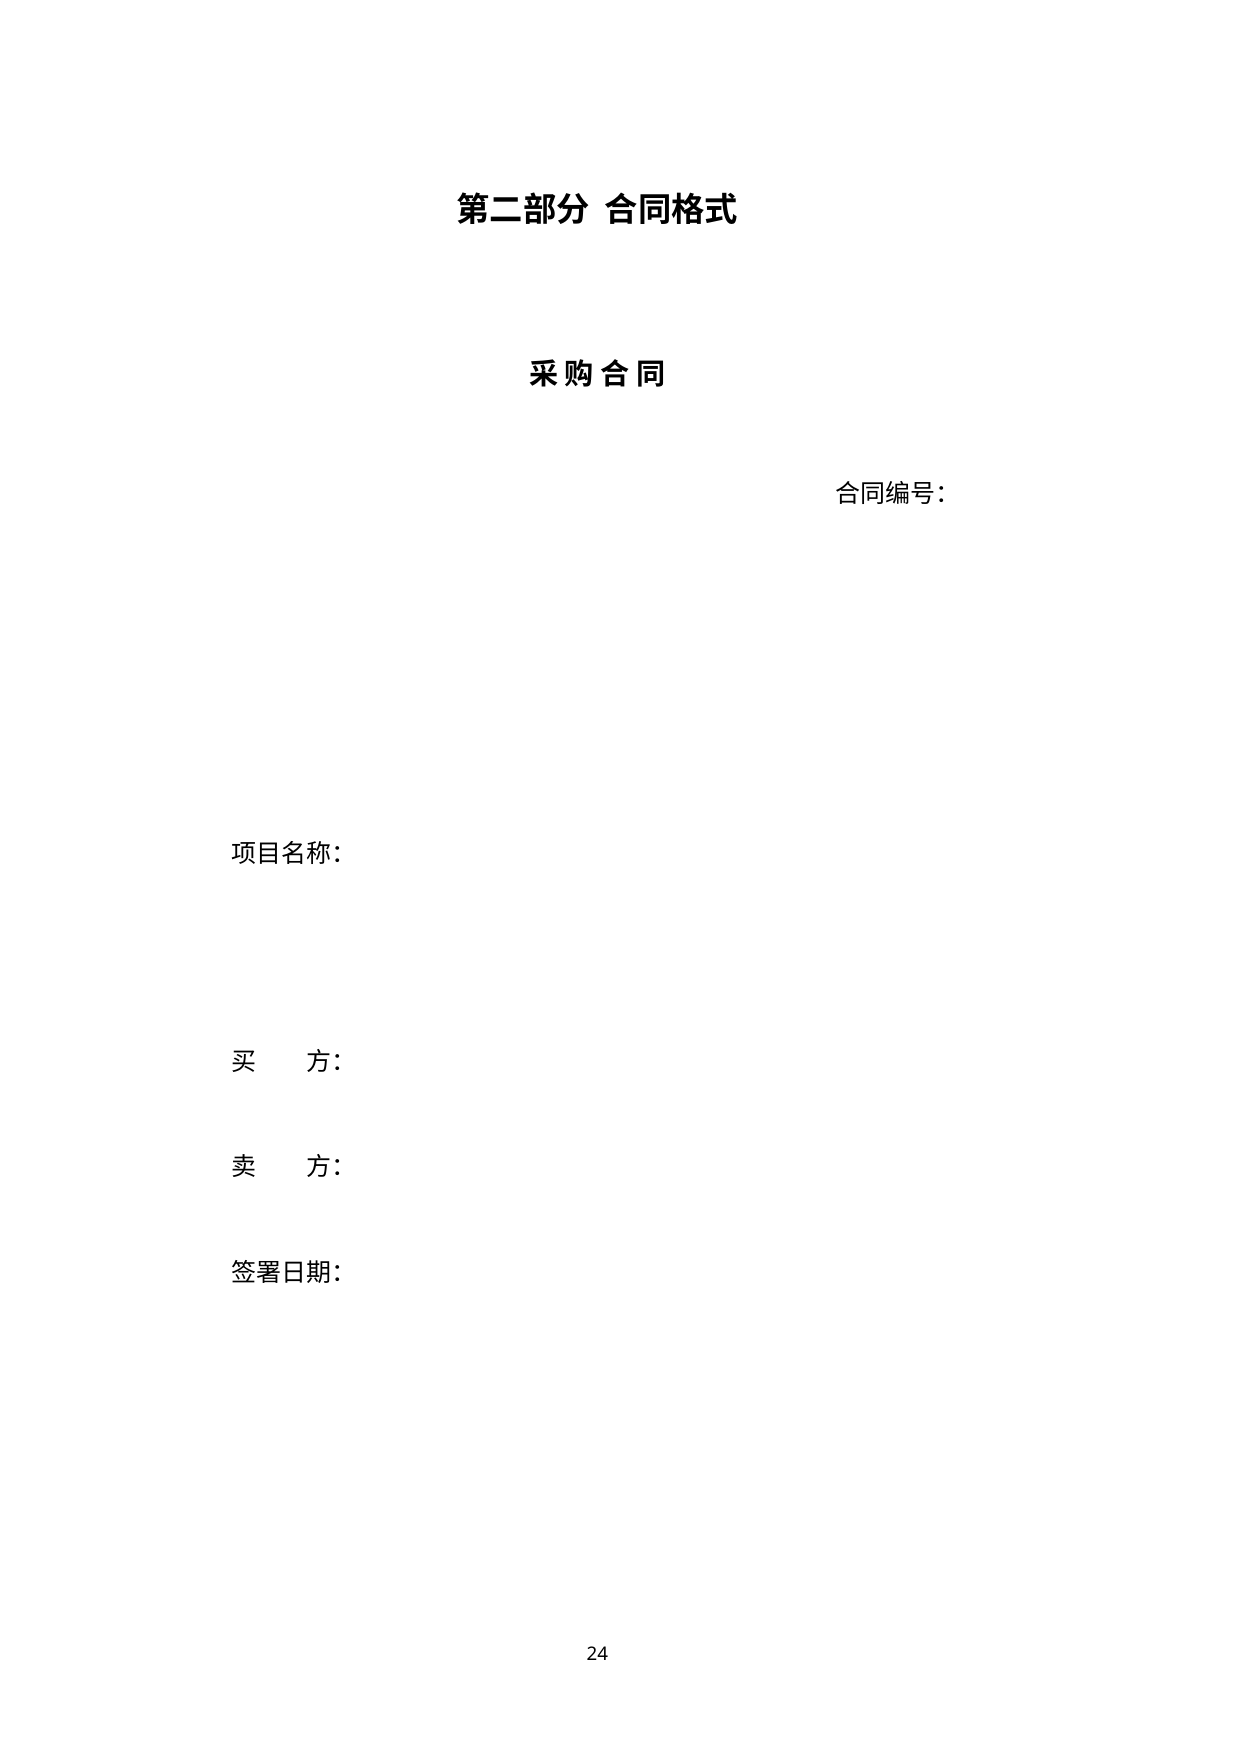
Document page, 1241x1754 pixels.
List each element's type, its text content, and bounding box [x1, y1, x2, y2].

text 卖 方： [231, 1147, 1063, 1183]
text 买 方： [231, 1041, 1063, 1078]
text 采 购 合 同 [131, 350, 1063, 393]
text 签署日期： [231, 1252, 1063, 1288]
text 第二部分 合同格式 [131, 183, 1063, 231]
text 项目名称： [231, 834, 1063, 870]
text 合同编号： [131, 473, 1063, 509]
